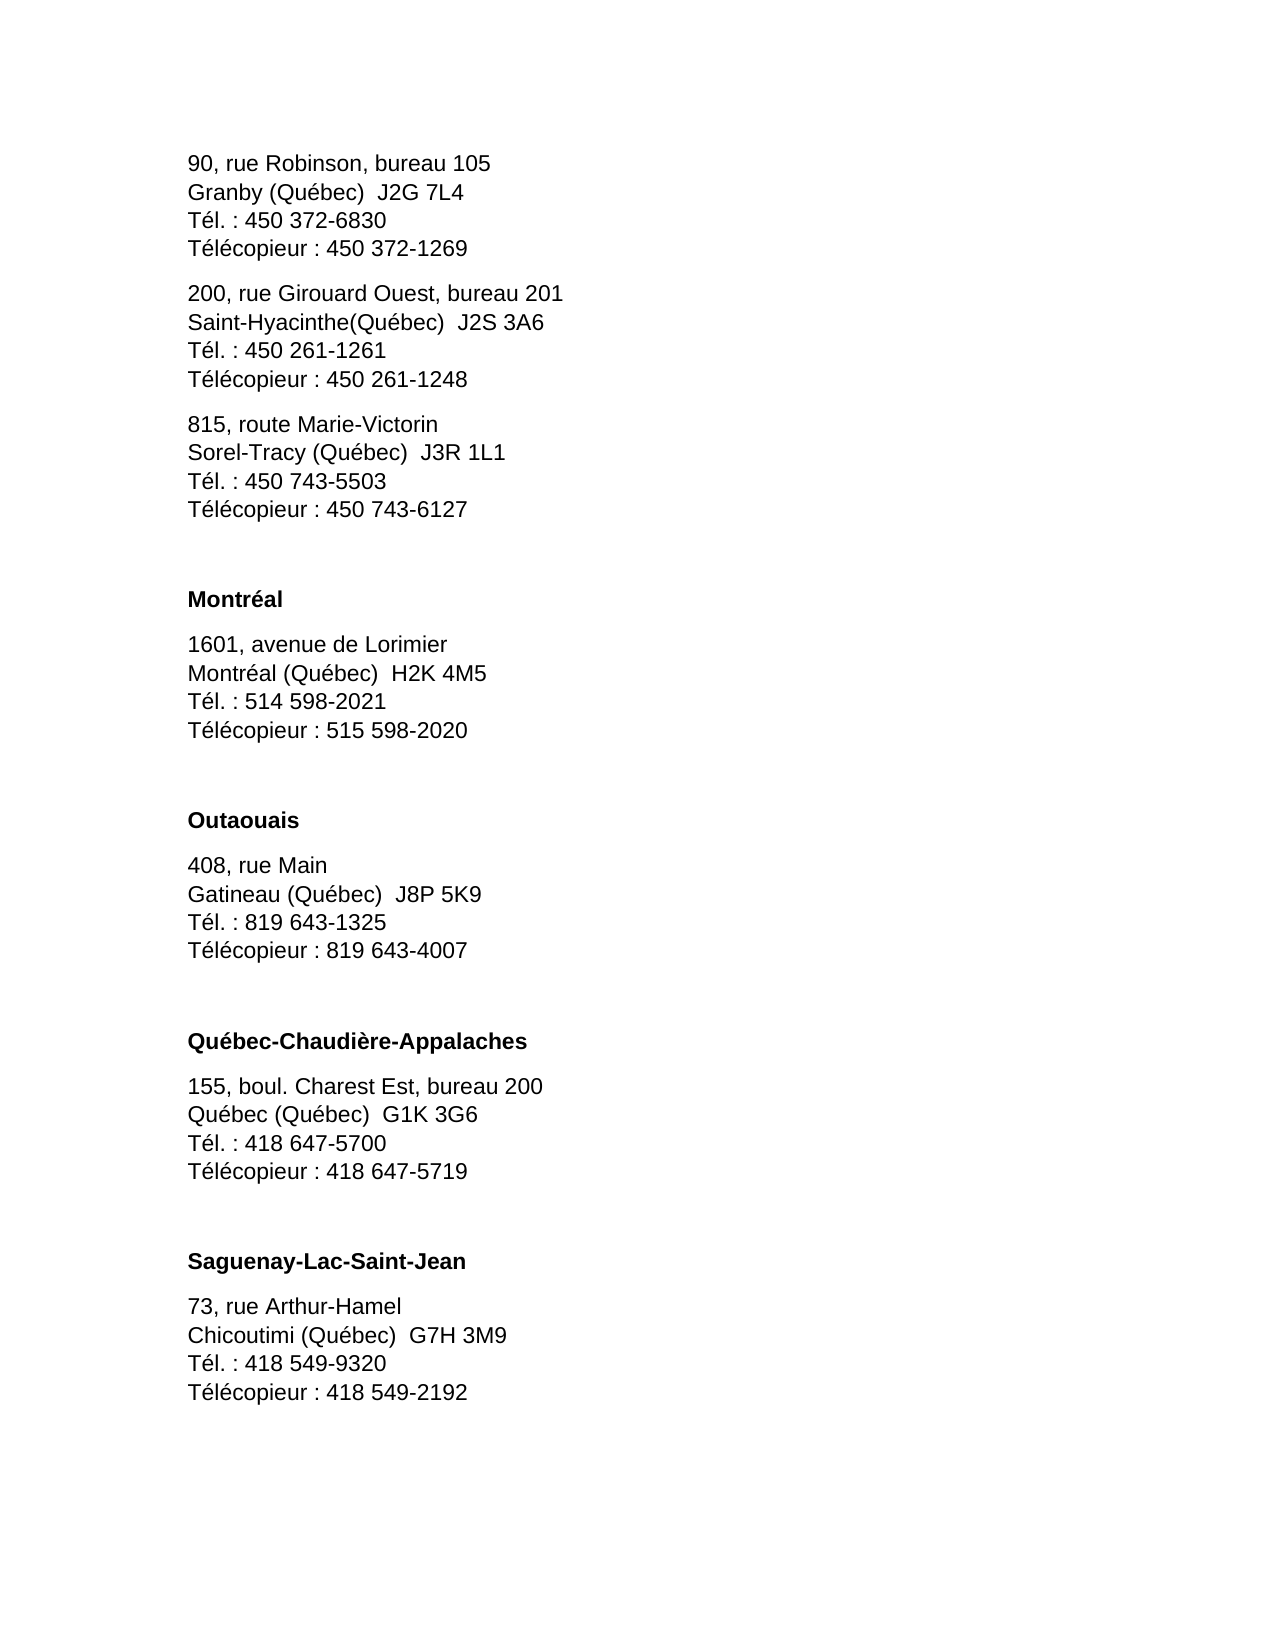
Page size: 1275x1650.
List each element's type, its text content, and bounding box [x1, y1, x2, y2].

text 155, boul. Charest Est, bureau 200 [187, 1073, 1087, 1099]
text 200, rue Girouard Ouest, bureau 201 [187, 280, 1087, 307]
text Télécopieur : 450 261-1248 [187, 366, 1087, 392]
text Tél. : 450 372-6830 [187, 207, 1087, 233]
text 408, rue Main [187, 852, 1087, 878]
text Québec-Chaudière-Appalaches [187, 1028, 1087, 1054]
text Montréal [187, 586, 1087, 613]
text Saint-Hyacinthe(Québec) J2S 3A6 [187, 309, 1087, 335]
text 815, route Marie-Victorin [187, 411, 1087, 437]
text Télécopieur : 819 643-4007 [187, 937, 1087, 964]
text Télécopieur : 418 647-5719 [187, 1158, 1087, 1184]
text Tél. : 418 549-9320 [187, 1350, 1087, 1377]
text Télécopieur : 418 549-2192 [187, 1379, 1087, 1405]
text Télécopieur : 450 372-1269 [187, 235, 1087, 262]
text Québec (Québec) G1K 3G6 [187, 1101, 1087, 1127]
text Chicoutimi (Québec) G7H 3M9 [187, 1322, 1087, 1348]
text Saguenay-Lac-Saint-Jean [187, 1248, 1087, 1274]
text 90, rue Robinson, bureau 105 [187, 150, 1087, 176]
text Tél. : 514 598-2021 [187, 688, 1087, 715]
text Tél. : 450 261-1261 [187, 337, 1087, 364]
text Tél. : 450 743-5503 [187, 468, 1087, 494]
text Tél. : 418 647-5700 [187, 1129, 1087, 1156]
text Télécopieur : 515 598-2020 [187, 717, 1087, 743]
text Outaouais [187, 807, 1087, 833]
text Granby (Québec) J2G 7L4 [187, 178, 1087, 205]
text Montréal (Québec) H2K 4M5 [187, 660, 1087, 686]
text Sorel-Tracy (Québec) J3R 1L1 [187, 439, 1087, 466]
text Tél. : 819 643-1325 [187, 909, 1087, 935]
text 1601, avenue de Lorimier [187, 631, 1087, 658]
text 73, rue Arthur-Hamel [187, 1293, 1087, 1320]
text Télécopieur : 450 743-6127 [187, 496, 1087, 522]
text Gatineau (Québec) J8P 5K9 [187, 881, 1087, 907]
